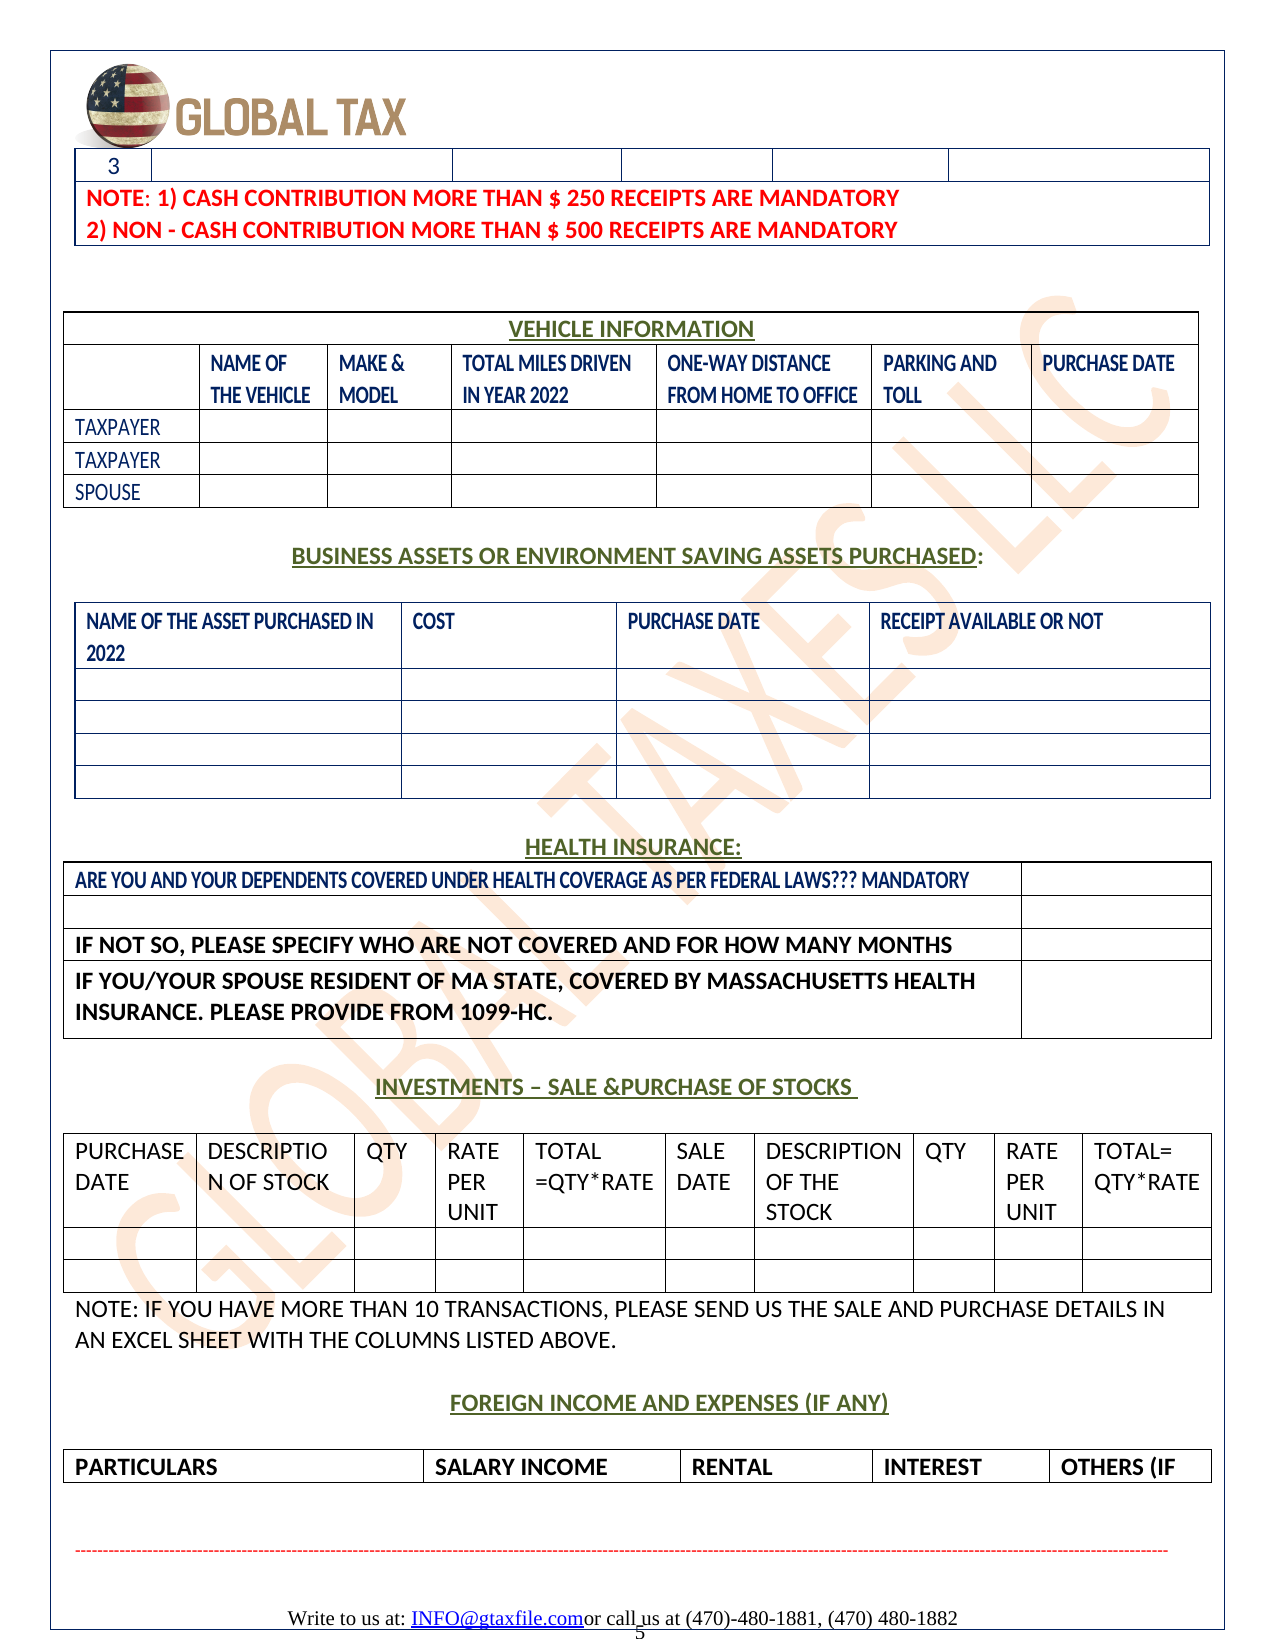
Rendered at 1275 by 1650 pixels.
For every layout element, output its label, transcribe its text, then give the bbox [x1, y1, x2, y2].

table_cell [328, 475, 451, 507]
table_cell [1022, 896, 1211, 928]
table_header DESCRIPTION OF THE STOCK [755, 1134, 913, 1227]
table_header SALARY INCOME [424, 1450, 680, 1482]
table_cell [1032, 410, 1198, 442]
table_cell [64, 1228, 196, 1259]
table_header NAME OF THE ASSET PURCHASED IN 2022 [76, 603, 401, 667]
table_cell ONE-WAY DISTANCE FROM HOME TO OFFICE [657, 345, 871, 409]
table_cell [64, 896, 1021, 928]
table_cell [402, 734, 616, 765]
table_cell [328, 410, 451, 442]
table_cell [872, 443, 1031, 474]
table_header ARE YOU AND YOUR DEPENDENTS COVERED UNDER HEALTH COVERAGE AS PER FEDERAL LAWS??? MANDATORY [64, 863, 1021, 895]
table_header SALE DATE [666, 1134, 754, 1227]
table_cell PURCHASE DATE [1032, 345, 1198, 409]
table_cell [453, 149, 621, 181]
table_cell 3 [76, 149, 151, 181]
table_cell [657, 443, 871, 474]
table_cell [995, 1228, 1082, 1259]
table_cell [870, 701, 1210, 732]
table_cell [870, 669, 1210, 700]
table_cell [452, 475, 656, 507]
table_cell [755, 1260, 913, 1292]
table_cell [76, 766, 401, 797]
text FOREIGN INCOME AND EXPENSES (IF ANY) [375, 1387, 1200, 1418]
table_cell [76, 669, 401, 700]
table_cell MAKE & MODEL [328, 345, 451, 409]
table_cell [617, 734, 869, 765]
table_cell [1022, 929, 1211, 960]
table_cell [1032, 475, 1198, 507]
table_cell [328, 443, 451, 474]
table_header [1022, 863, 1211, 895]
table_cell [197, 1228, 354, 1259]
table_header QTY [914, 1134, 994, 1227]
table_header VEHICLE INFORMATION [64, 313, 1198, 344]
table_header PURCHASE DATE [64, 1134, 196, 1227]
table_cell [1022, 961, 1211, 1038]
table_cell [622, 149, 772, 181]
table_cell [617, 701, 869, 732]
table_cell [197, 1260, 354, 1292]
text HEALTH INSURANCE: [450, 831, 1200, 861]
text INVESTMENTS – SALE &PURCHASE OF STOCKS [300, 1071, 1200, 1102]
table_header RATE PER UNIT [436, 1134, 523, 1227]
table_cell [200, 475, 327, 507]
text NOTE: IF YOU HAVE MORE THAN 10 TRANSACTIONS, PLEASE SEND US THE SALE AND PURCHASE DETAILS IN AN EXCEL SHEET WITH THE COLUMNS LISTED ABOVE. [75, 1294, 1200, 1355]
table_header QTY [355, 1134, 435, 1227]
table_cell [200, 410, 327, 442]
table_header TOTAL =QTY*RATE [524, 1134, 665, 1227]
table_cell TOTAL MILES DRIVEN IN YEAR 2022 [452, 345, 656, 409]
table_cell [872, 410, 1031, 442]
table_header INTEREST INCOME [873, 1450, 1049, 1482]
table_cell [914, 1260, 994, 1292]
table_cell [64, 345, 199, 409]
table_cell [402, 701, 616, 732]
table_cell TAXPAYER [64, 443, 199, 474]
table_cell IF NOT SO, PLEASE SPECIFY WHO ARE NOT COVERED AND FOR HOW MANY MONTHS [64, 929, 1021, 960]
table_cell [773, 149, 948, 181]
table_cell [1083, 1260, 1211, 1292]
table_cell [524, 1228, 665, 1259]
table_header PURCHASE DATE [617, 603, 869, 667]
table_header RATE PER UNIT [995, 1134, 1082, 1227]
picture [75, 63, 407, 148]
table_cell [666, 1228, 754, 1259]
table_header OTHERS (IF ANY) [1050, 1450, 1211, 1482]
table_cell [617, 766, 869, 797]
text BUSINESS ASSETS OR ENVIRONMENT SAVING ASSETS PURCHASED: [75, 540, 1200, 571]
table_cell [657, 410, 871, 442]
table_header COST [402, 603, 616, 667]
table_cell [870, 734, 1210, 765]
table_cell [436, 1228, 523, 1259]
table_cell [666, 1260, 754, 1292]
table_cell [524, 1260, 665, 1292]
table_cell TAXPAYER [64, 410, 199, 442]
table_cell [436, 1260, 523, 1292]
table_cell [355, 1260, 435, 1292]
table_cell [995, 1260, 1082, 1292]
table_cell SPOUSE [64, 475, 199, 507]
table_cell NOTE: 1) CASH CONTRIBUTION MORE THAN $ 250 RECEIPTS ARE MANDATORY 2) NON - CASH CONTRIBUTION MORE THAN $ 500 RECEIPTS ARE MANDATORY [76, 182, 1209, 244]
table_cell PARKING AND TOLL [872, 345, 1031, 409]
table_cell [1032, 443, 1198, 474]
table_cell [402, 669, 616, 700]
table_cell [870, 766, 1210, 797]
table_header DESCRIPTION OF STOCK [197, 1134, 354, 1227]
table_header PARTICULARS [64, 1450, 423, 1482]
table_cell [402, 766, 616, 797]
table_cell [1083, 1228, 1211, 1259]
table_cell [755, 1228, 913, 1259]
table_header RECEIPT AVAILABLE OR NOT [870, 603, 1210, 667]
table_cell [152, 149, 452, 181]
table_cell [617, 669, 869, 700]
table_cell [76, 701, 401, 732]
table_cell [64, 1260, 196, 1292]
table_header RENTAL INCOME [681, 1450, 872, 1482]
table_cell [452, 443, 656, 474]
table_cell [200, 443, 327, 474]
table_cell [657, 475, 871, 507]
table_cell [872, 475, 1031, 507]
table_cell NAME OF THE VEHICLE [200, 345, 327, 409]
table_header TOTAL= QTY*RATE [1083, 1134, 1211, 1227]
table_cell IF YOU/YOUR SPOUSE RESIDENT OF MA STATE, COVERED BY MASSACHUSETTS HEALTH INSURANCE. PLEASE PROVIDE FROM 1099-HC. [64, 961, 1021, 1038]
table_cell [355, 1228, 435, 1259]
table_cell [76, 734, 401, 765]
table_cell [914, 1228, 994, 1259]
table_cell [452, 410, 656, 442]
table_cell [949, 149, 1209, 181]
